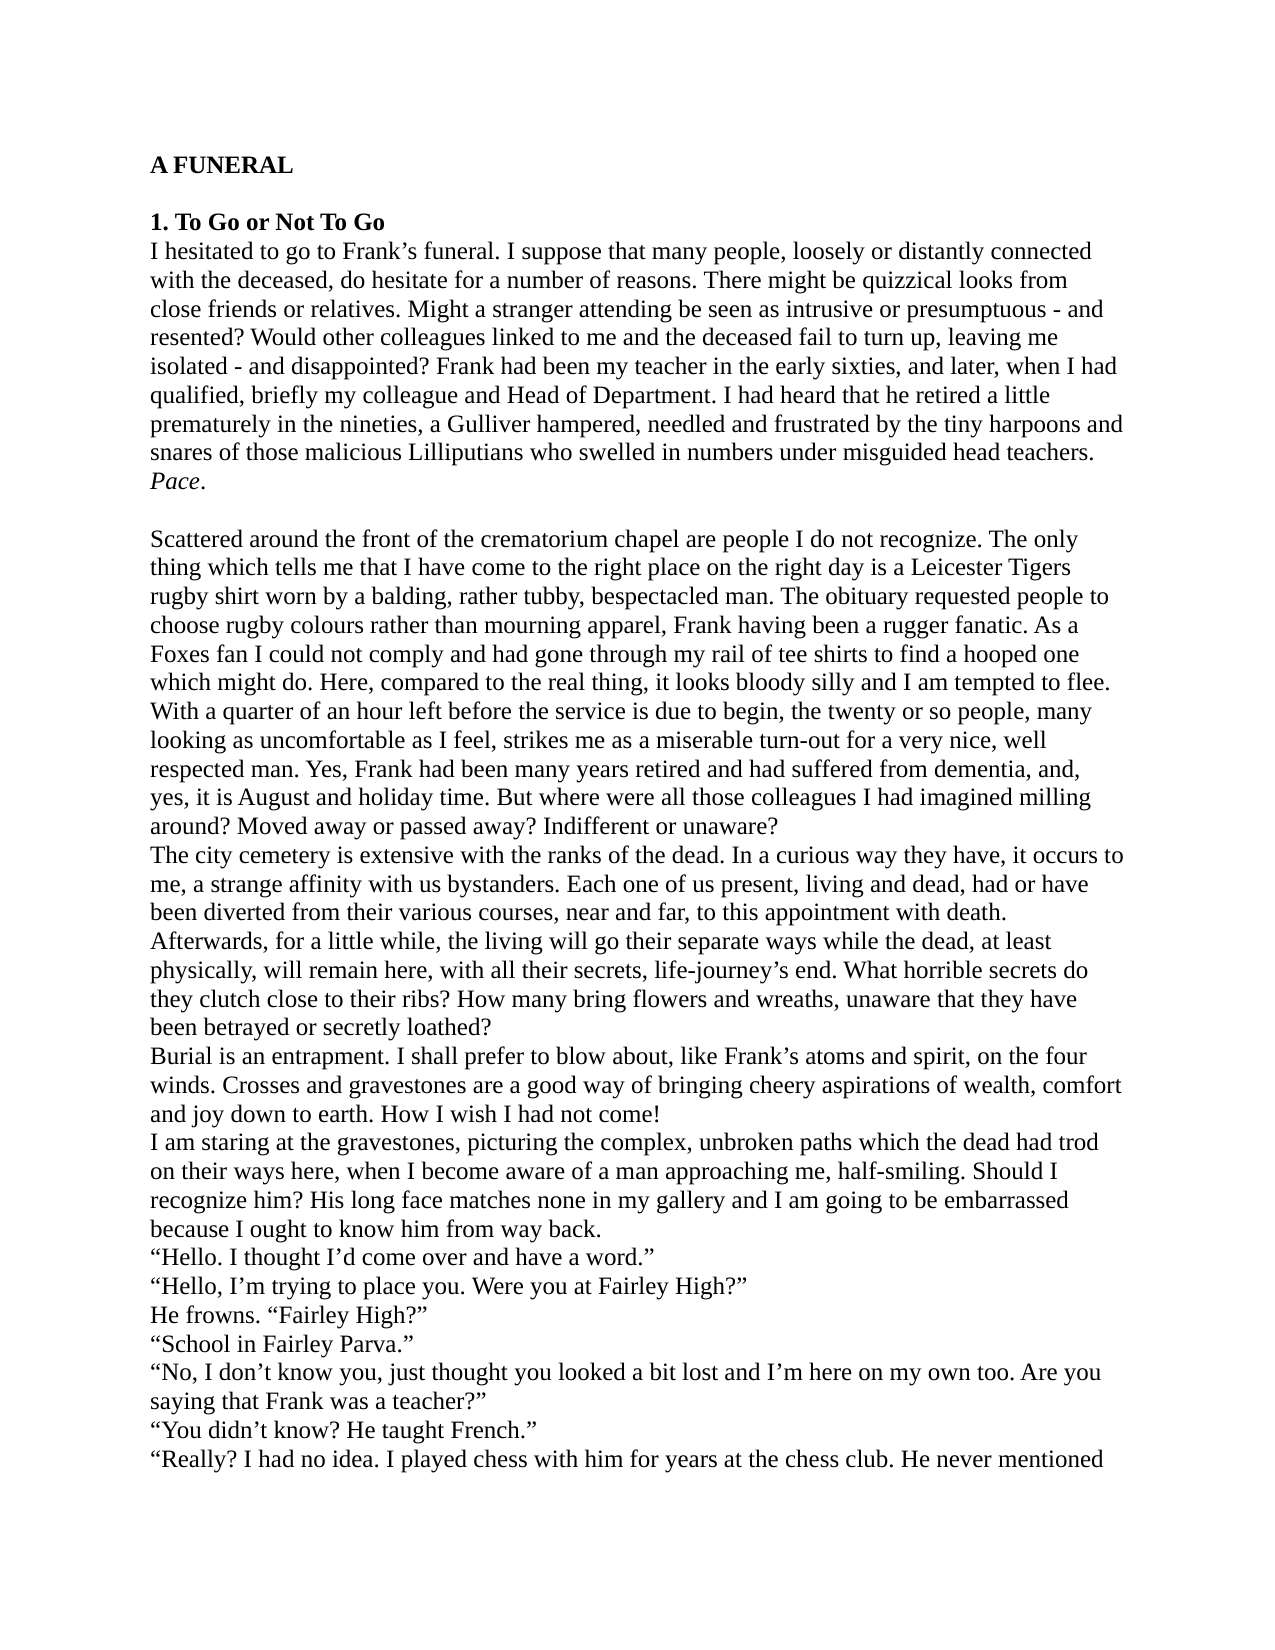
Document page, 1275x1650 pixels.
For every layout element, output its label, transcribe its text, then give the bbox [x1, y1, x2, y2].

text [150, 1444, 1125, 1472]
text “Hello, I’m trying to place you. Were you at Fairley High?” [150, 1271, 1125, 1300]
text With a quarter of an hour left before the service is due to begin, the twenty or so people, many looking as uncomfortable as I feel, strikes me as a miserable turn-out for a very nice, well respected man. Yes, Frank had been many years retired and had suffered from dementia, and, yes, it is August and holiday time. But where were all those colleagues I had imagined milling around? Moved away or passed away? Indifferent or unaware? [150, 696, 1125, 840]
text A FUNERAL [150, 150, 1125, 179]
text He frowns. “Fairley High?” [150, 1300, 1125, 1329]
text “No, I don’t know you, just thought you looked a bit lost and I’m here on my own too. Are you saying that Frank was a teacher?” [150, 1357, 1125, 1415]
text Scattered around the front of the crematorium chapel are people I do not recognize. The only thing which tells me that I have come to the right place on the right day is a Leicester Tigers rugby shirt worn by a balding, rather tubby, bespectacled man. The obituary requested people to choose rugby colours rather than mourning apparel, Frank having been a rugger fanatic. As a Foxes fan I could not comply and had gone through my rail of tee shirts to find a hooped one which might do. Here, compared to the real thing, it looks bloody silly and I am tempted to flee. [150, 524, 1125, 696]
text I hesitated to go to Frank’s funeral. I suppose that many people, loosely or distantly connected with the deceased, do hesitate for a number of reasons. There might be quizzical looks from close friends or relatives. Might a stranger attending be seen as intrusive or presumptuous - and resented? Would other colleagues linked to me and the deceased fail to turn up, leaving me isolated - and disappointed? Frank had been my teacher in the early sixties, and later, when I had qualified, briefly my colleague and Head of Department. I had heard that he retired a little prematurely in the nineties, a Gulliver hampered, needled and frustrated by the tiny harpoons and snares of those malicious Lilliputians who swelled in numbers under misguided head teachers. Pace. [150, 236, 1125, 495]
text “You didn’t know? He taught French.” [150, 1415, 1125, 1444]
text The city cemetery is extensive with the ranks of the dead. In a curious way they have, it occurs to me, a strange affinity with us bystanders. Each one of us present, living and dead, had or have been diverted from their various courses, near and far, to this appointment with death. Afterwards, for a little while, the living will go their separate ways while the dead, at least physically, will remain here, with all their secrets, life-journey’s end. What horrible secrets do they clutch close to their ribs? How many bring flowers and wreaths, unaware that they have been betrayed or secretly loathed? [150, 840, 1125, 1041]
text 1. To Go or Not To Go [150, 207, 1125, 236]
text “Hello. I thought I’d come over and have a word.” [150, 1242, 1125, 1271]
text I am staring at the gravestones, picturing the complex, unbroken paths which the dead had trod on their ways here, when I become aware of a man approaching me, half-smiling. Should I recognize him? His long face matches none in my gallery and I am going to be embarrassed because I ought to know him from way back. [150, 1127, 1125, 1242]
text Burial is an entrapment. I shall prefer to blow about, like Frank’s atoms and spirit, on the four winds. Crosses and gravestones are a good way of bringing cheery aspirations of wealth, comfort and joy down to earth. How I wish I had not come! [150, 1041, 1125, 1127]
text “School in Fairley Parva.” [150, 1329, 1125, 1357]
